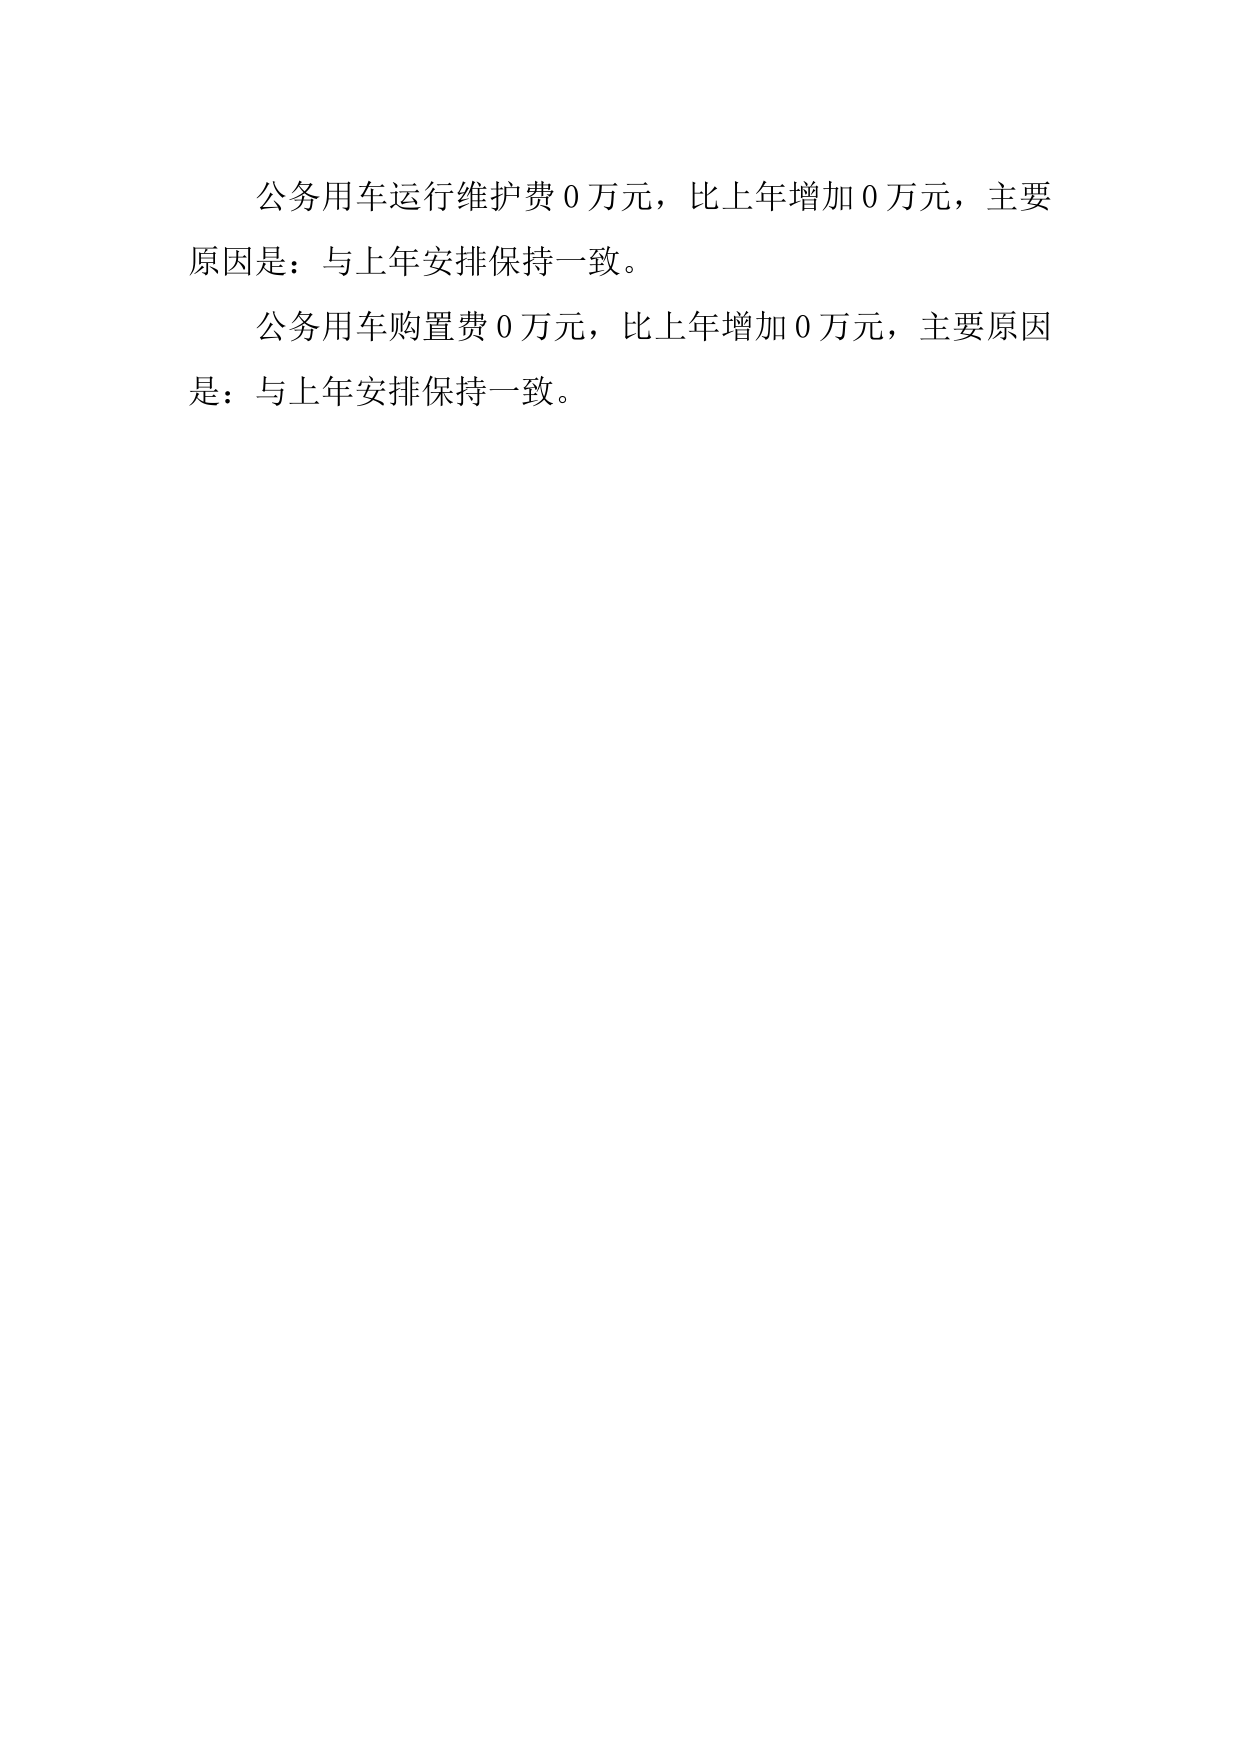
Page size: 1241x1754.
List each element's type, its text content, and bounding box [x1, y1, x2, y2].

text 公务用车购置费0万元，比上年增加0万元，主要原因是：与上年安排保持一致。 [187, 292, 1053, 422]
text 公务用车运行维护费0万元，比上年增加0万元，主要原因是：与上年安排保持一致。 [187, 162, 1053, 292]
